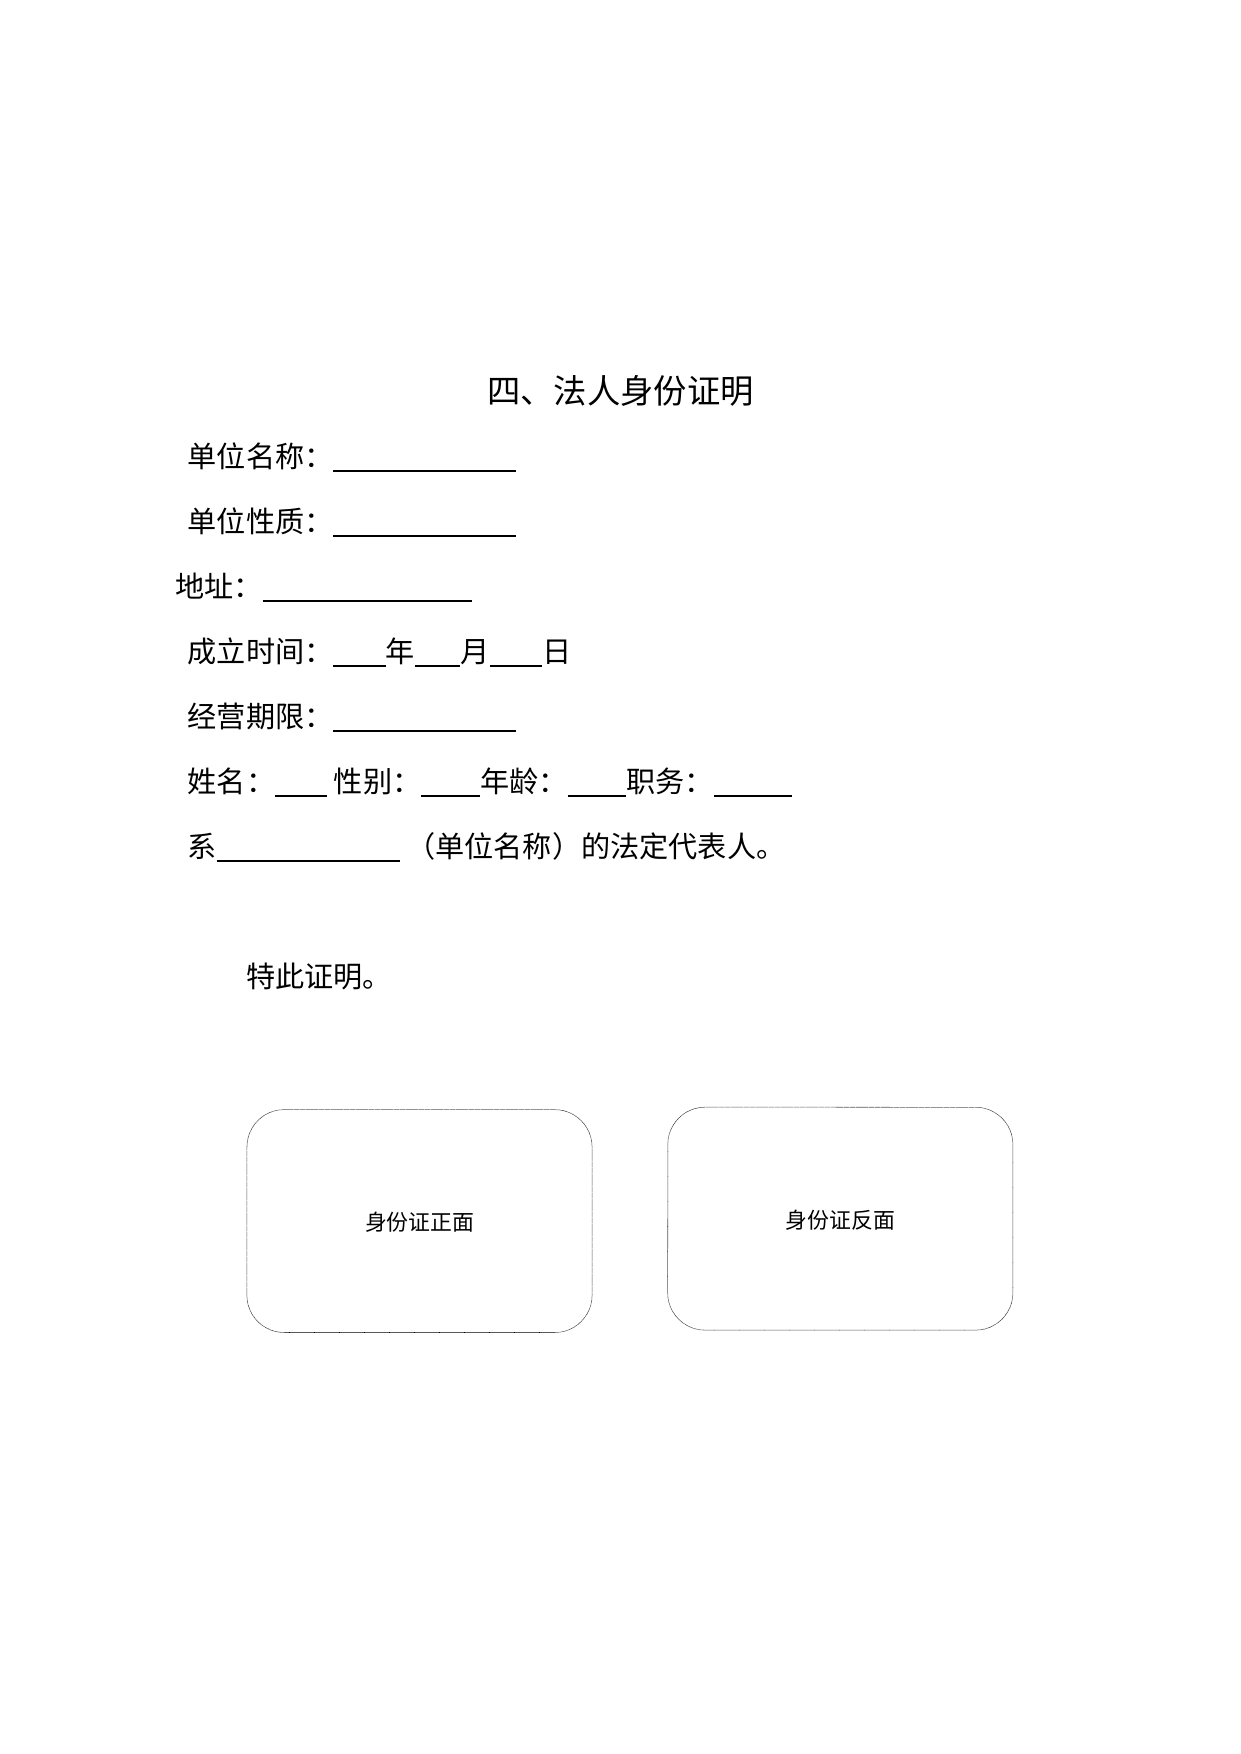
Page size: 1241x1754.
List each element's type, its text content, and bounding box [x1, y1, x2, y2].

text 经营期限： [187, 682, 1053, 747]
text 姓名： 性别： 年龄： 职务： [187, 747, 1053, 812]
text 单位名称： [187, 422, 1053, 487]
list 四、法人身份证明 [187, 357, 1053, 422]
text 成立时间： 年 月 日 [187, 617, 1053, 682]
text 单位性质： [187, 487, 1053, 552]
text 地址： [175, 552, 1053, 617]
text 系 （单位名称）的法定代表人。 [187, 812, 1053, 877]
text 特此证明。 [187, 942, 1053, 1007]
